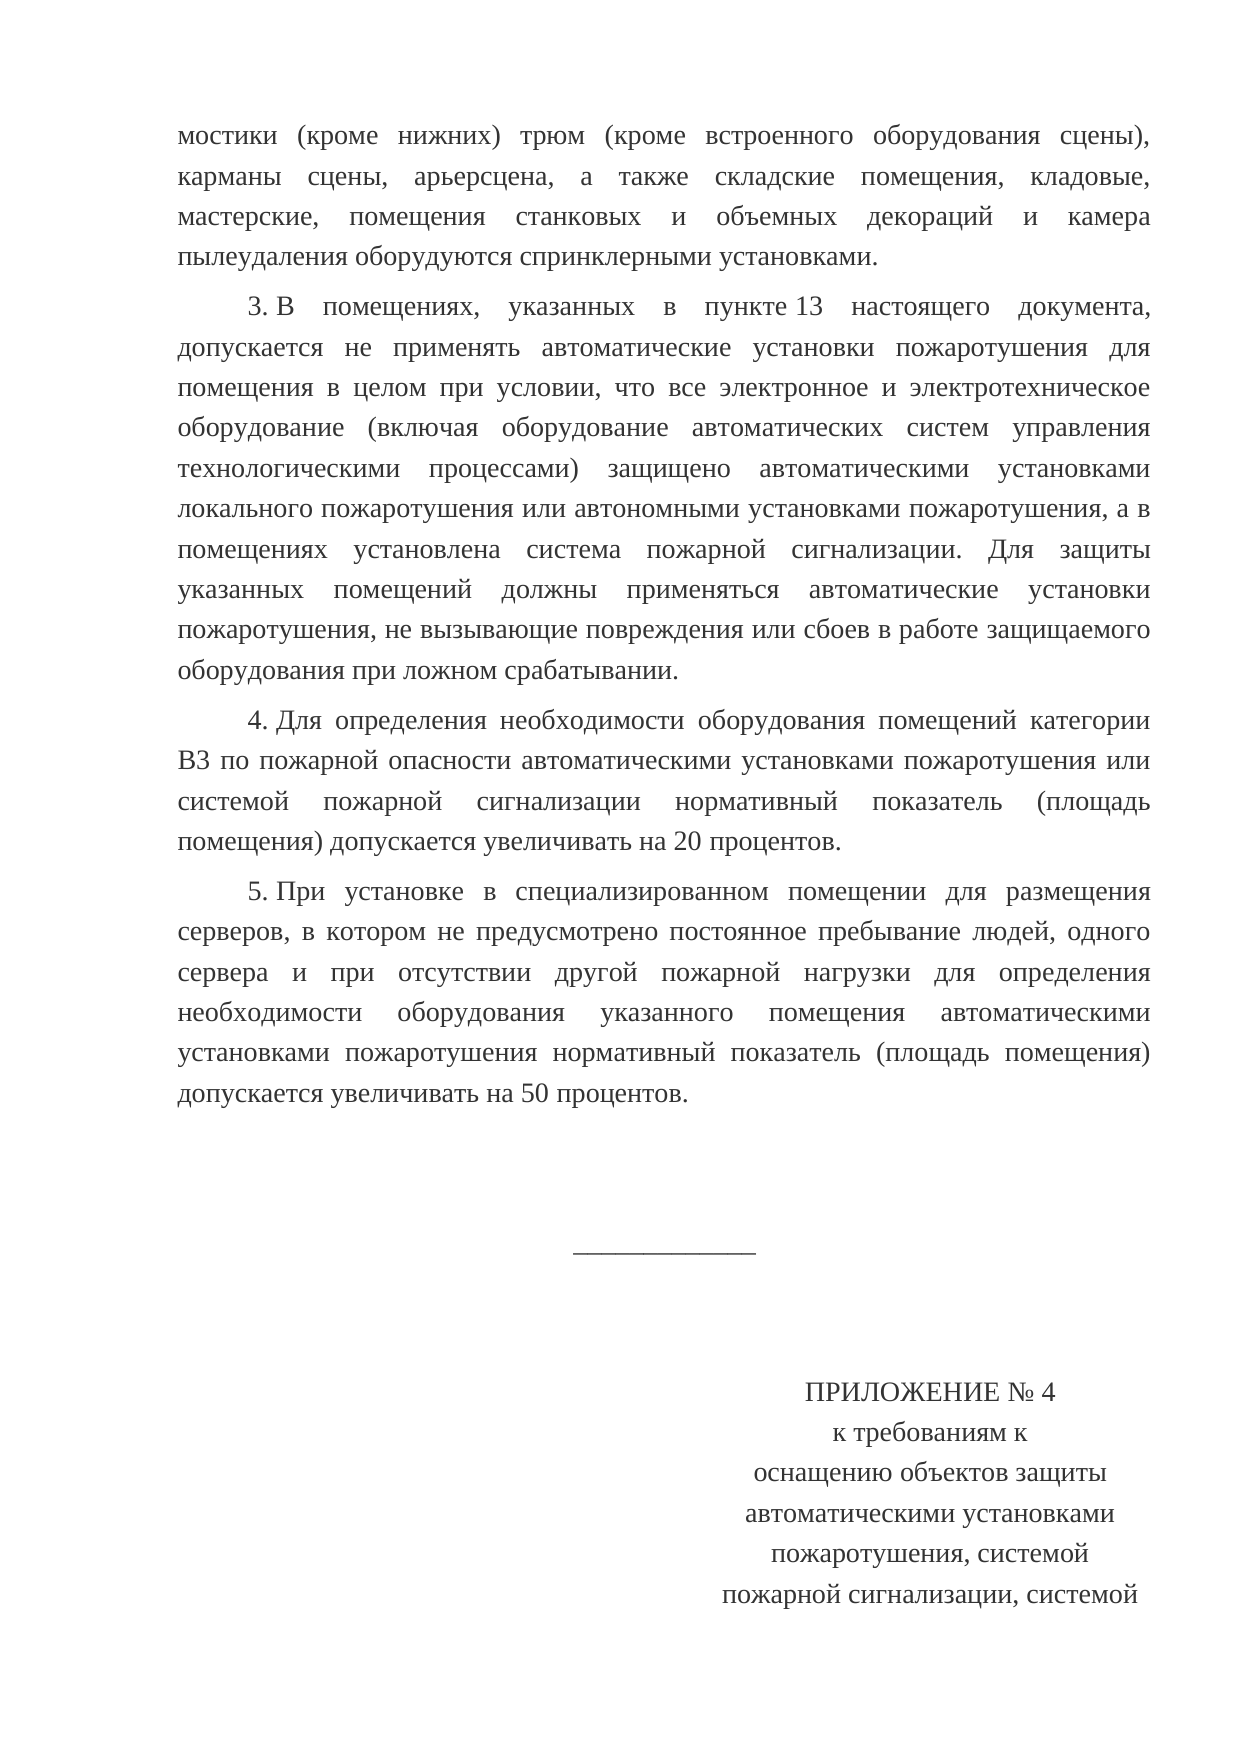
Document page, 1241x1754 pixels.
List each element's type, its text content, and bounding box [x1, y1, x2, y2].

text _____________ [247, 1225, 1081, 1258]
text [708, 1374, 1152, 1609]
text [177, 118, 1152, 272]
text 4. Для определения необходимости оборудования помещений категории В3 по пожарной опасности автоматическими установками пожаротушения или системой пожарной сигнализации нормативный показатель (площадь помещения) допускается увеличивать на 20 процентов. [177, 703, 1152, 856]
text 3. В помещениях, указанных в пункте 13 настоящего документа, допускается не применять автоматические установки пожаротушения для помещения в целом при условии, что все электронное и электротехническое оборудование (включая оборудование автоматических систем управления технологическими процессами) защищено автоматическими установками локального пожаротушения или автономными установками пожаротушения, а в помещениях установлена система пожарной сигнализации. Для защиты указанных помещений должны применяться автоматические установки пожаротушения, не вызывающие повреждения или сбоев в работе защищаемого оборудования при ложном срабатывании. [177, 289, 1152, 685]
text 5. При установке в специализированном помещении для размещения серверов, в котором не предусмотрено постоянное пребывание людей, одного сервера и при отсутствии другой пожарной нагрузки для определения необходимости оборудования указанного помещения автоматическими установками пожаротушения нормативный показатель (площадь помещения) допускается увеличивать на 50 процентов. [177, 874, 1152, 1108]
